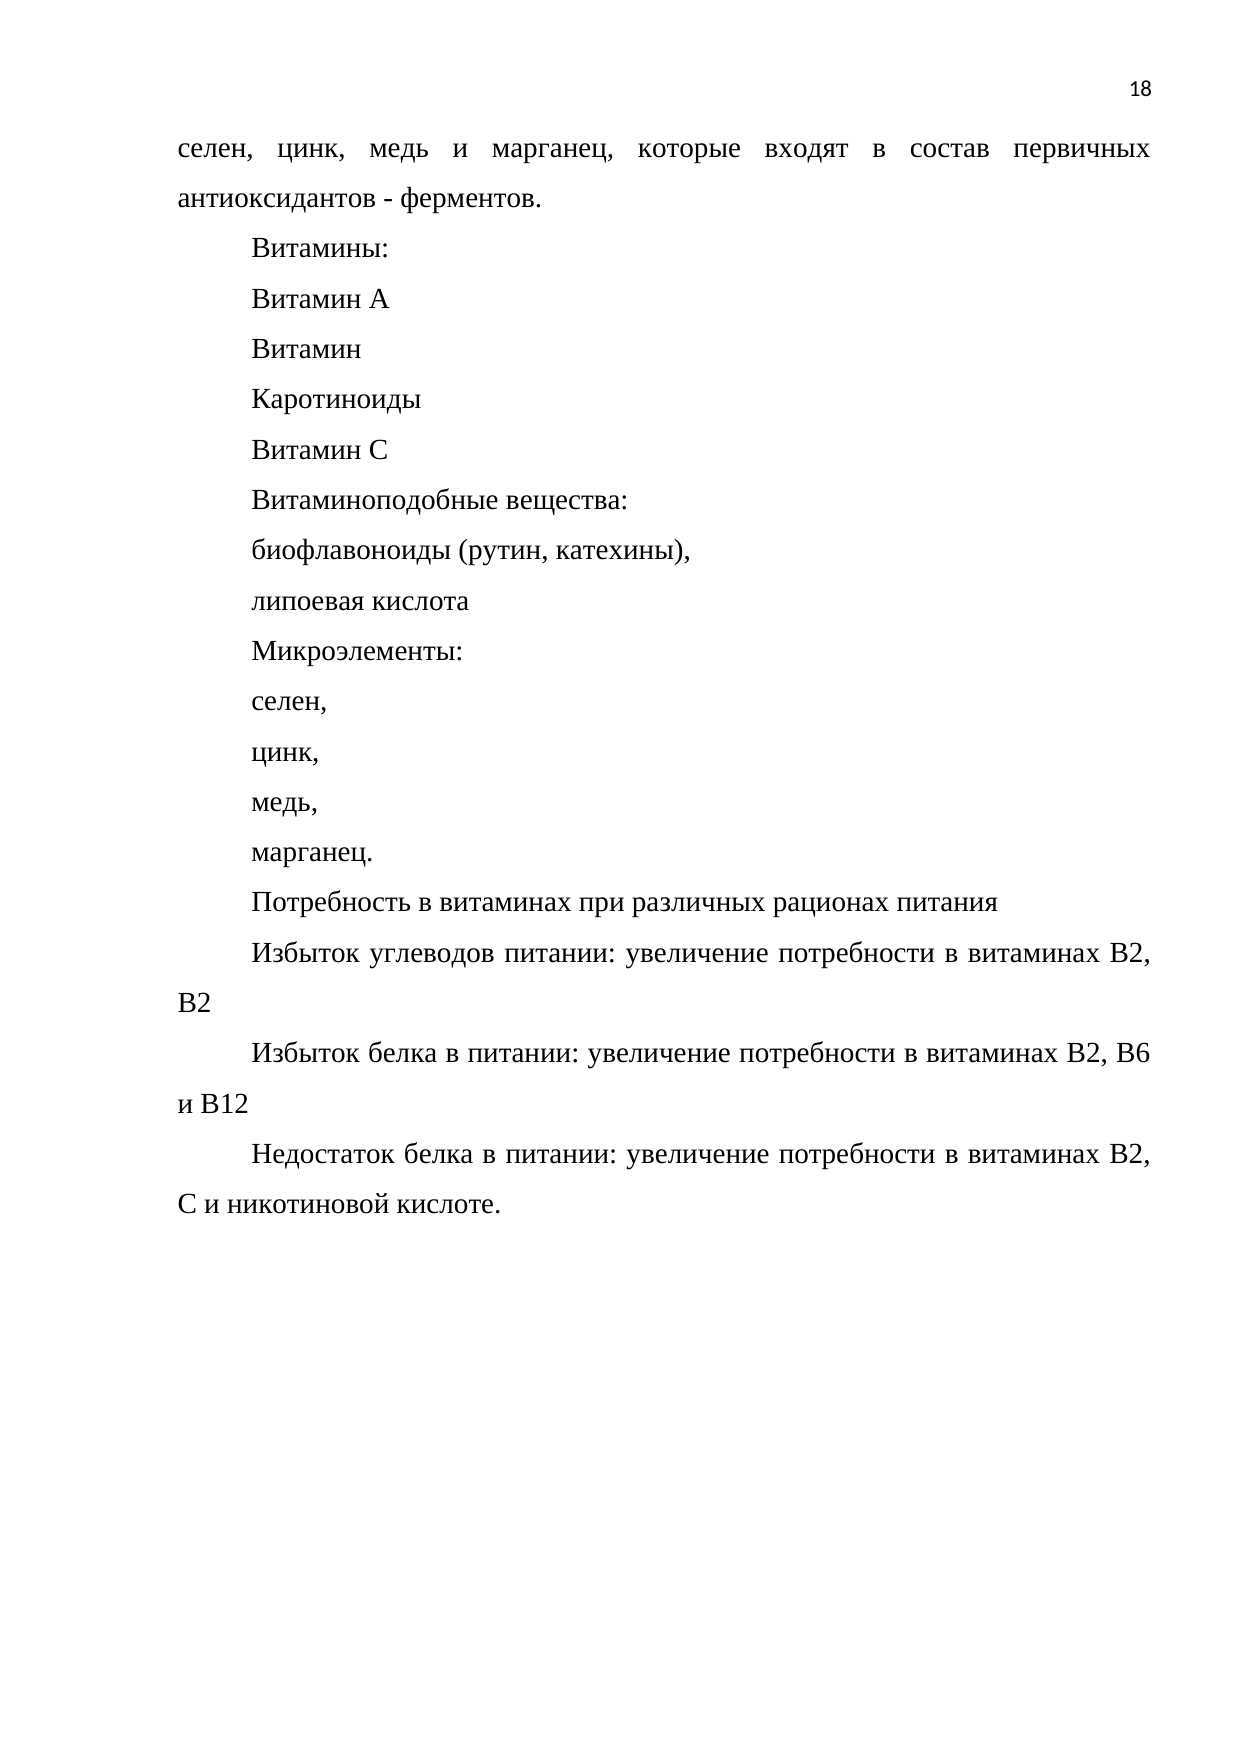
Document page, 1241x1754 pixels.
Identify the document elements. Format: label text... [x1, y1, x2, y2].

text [177, 130, 1152, 214]
text биофлавоноиды (рутин, катехины), [177, 532, 1152, 566]
text селен, [177, 683, 1152, 717]
text Избыток углеводов питании: увеличение потребности в витаминах В2, В2 [177, 935, 1152, 1019]
text Избыток белка в питании: увеличение потребности в витаминах В2, В6 и В12 [177, 1036, 1152, 1119]
text Витаминоподобные вещества: [177, 482, 1152, 516]
text Каротиноиды [177, 381, 1152, 415]
text Витамин А [177, 281, 1152, 314]
text цинк, [177, 734, 1152, 767]
text Витамин [177, 331, 1152, 365]
text Микроэлементы: [177, 633, 1152, 667]
text медь, [177, 784, 1152, 817]
text Витамин С [177, 432, 1152, 465]
text Витамины: [177, 231, 1152, 264]
text Потребность в витаминах при различных рационах питания [177, 884, 1152, 918]
text марганец. [177, 834, 1152, 868]
text Недостаток белка в питании: увеличение потребности в витаминах В2, С и никотиновой кислоте. [177, 1136, 1152, 1220]
text липоевая кислота [177, 583, 1152, 616]
